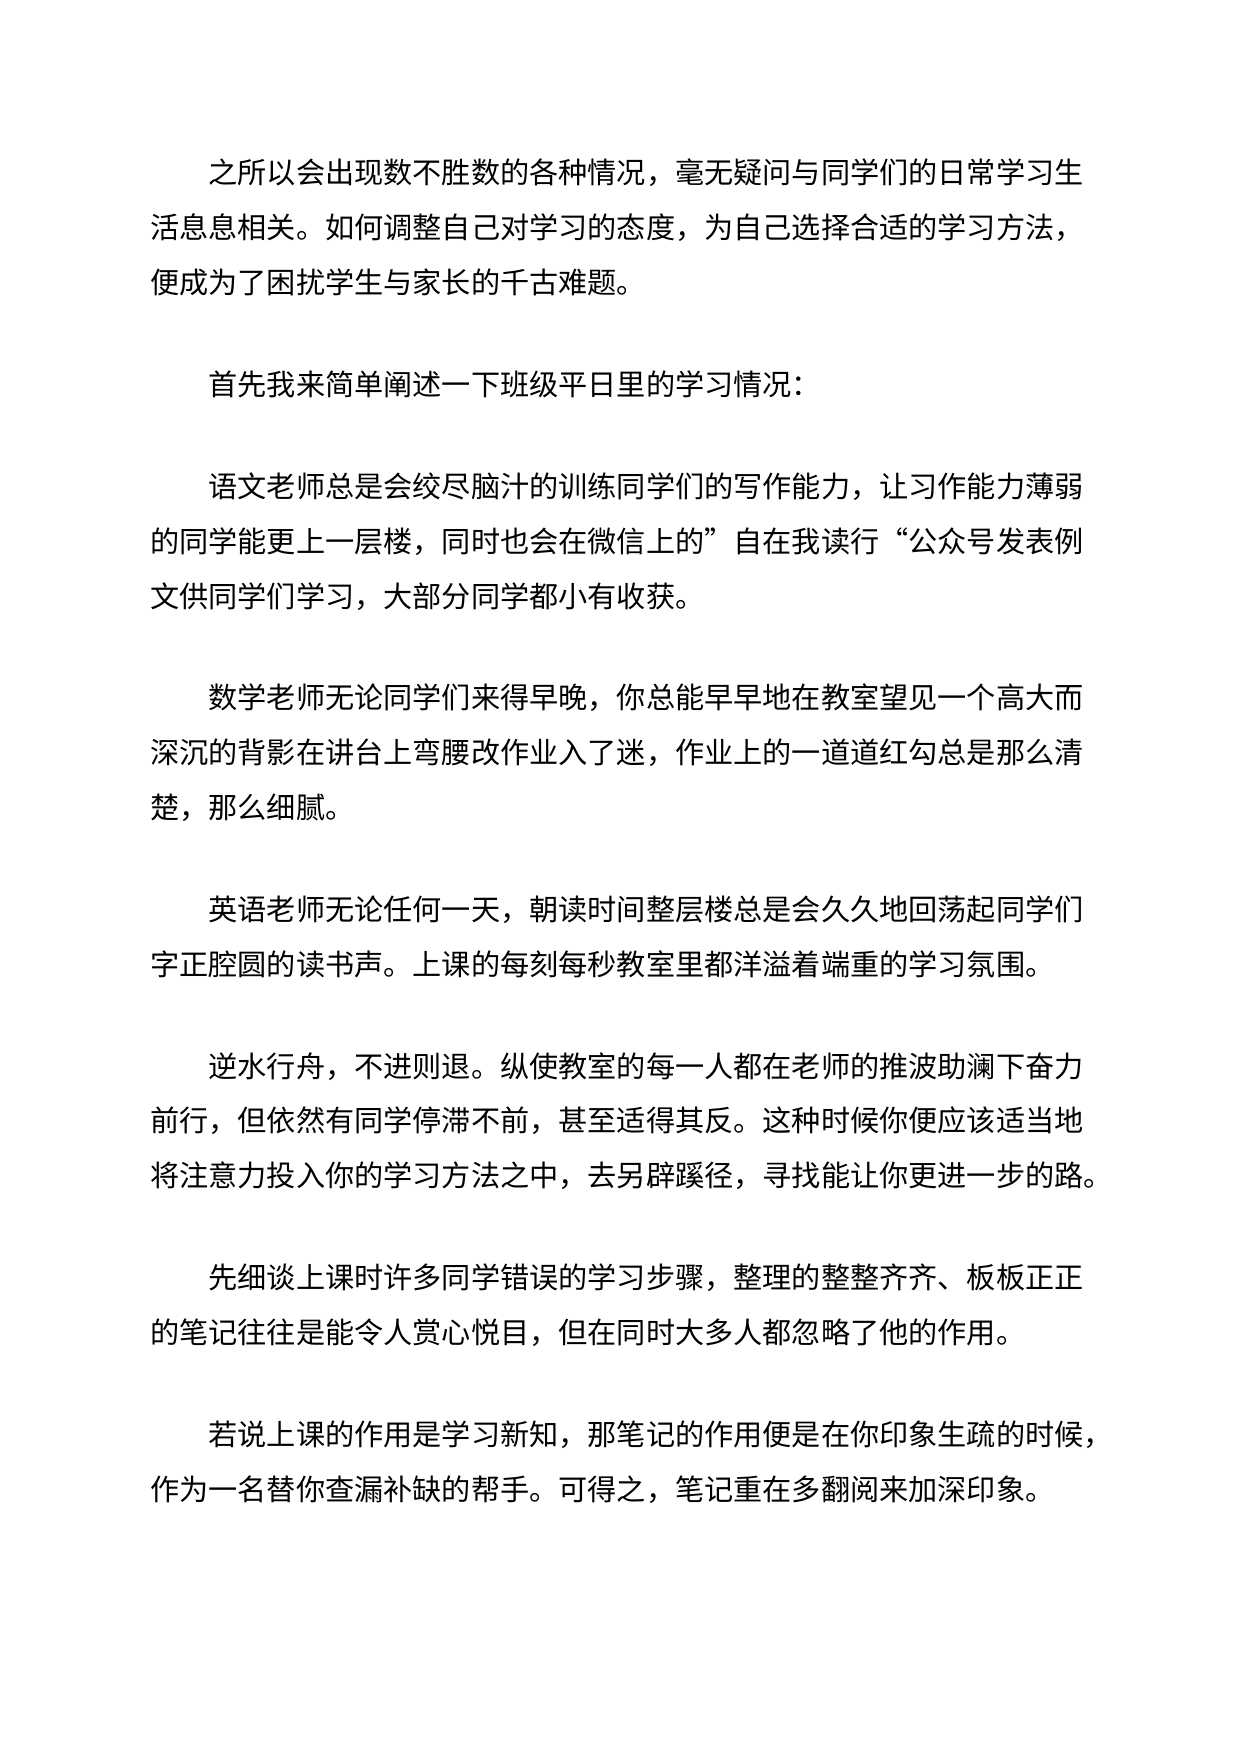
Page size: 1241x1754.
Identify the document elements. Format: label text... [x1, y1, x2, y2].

text 首先我来简单阐述一下班级平日里的学习情况： [150, 362, 1090, 404]
text 若说上课的作用是学习新知，那笔记的作用便是在你印象生疏的时候，作为一名替你查漏补缺的帮手。可得之，笔记重在多翻阅来加深印象。 [150, 1411, 1090, 1508]
text 之所以会出现数不胜数的各种情况，毫无疑问与同学们的日常学习生活息息相关。如何调整自己对学习的态度，为自己选择合适的学习方法，便成为了困扰学生与家长的千古难题。 [150, 150, 1090, 302]
text 先细谈上课时许多同学错误的学习步骤，整理的整整齐齐、板板正正的笔记往往是能令人赏心悦目，但在同时大多人都忽略了他的作用。 [150, 1255, 1090, 1352]
text 英语老师无论任何一天，朝读时间整层楼总是会久久地回荡起同学们字正腔圆的读书声。上课的每刻每秒教室里都洋溢着端重的学习氛围。 [150, 886, 1090, 984]
text 数学老师无论同学们来得早晚，你总能早早地在教室望见一个高大而深沉的背影在讲台上弯腰改作业入了迷，作业上的一道道红勾总是那么清楚，那么细腻。 [150, 675, 1090, 827]
text 逆水行舟，不进则退。纵使教室的每一人都在老师的推波助澜下奋力前行，但依然有同学停滞不前，甚至适得其反。这种时候你便应该适当地将注意力投入你的学习方法之中，去另辟蹊径，寻找能让你更进一步的路。 [150, 1043, 1090, 1195]
text 语文老师总是会绞尽脑汁的训练同学们的写作能力，让习作能力薄弱的同学能更上一层楼，同时也会在微信上的”自在我读行“公众号发表例文供同学们学习，大部分同学都小有收获。 [150, 463, 1090, 615]
